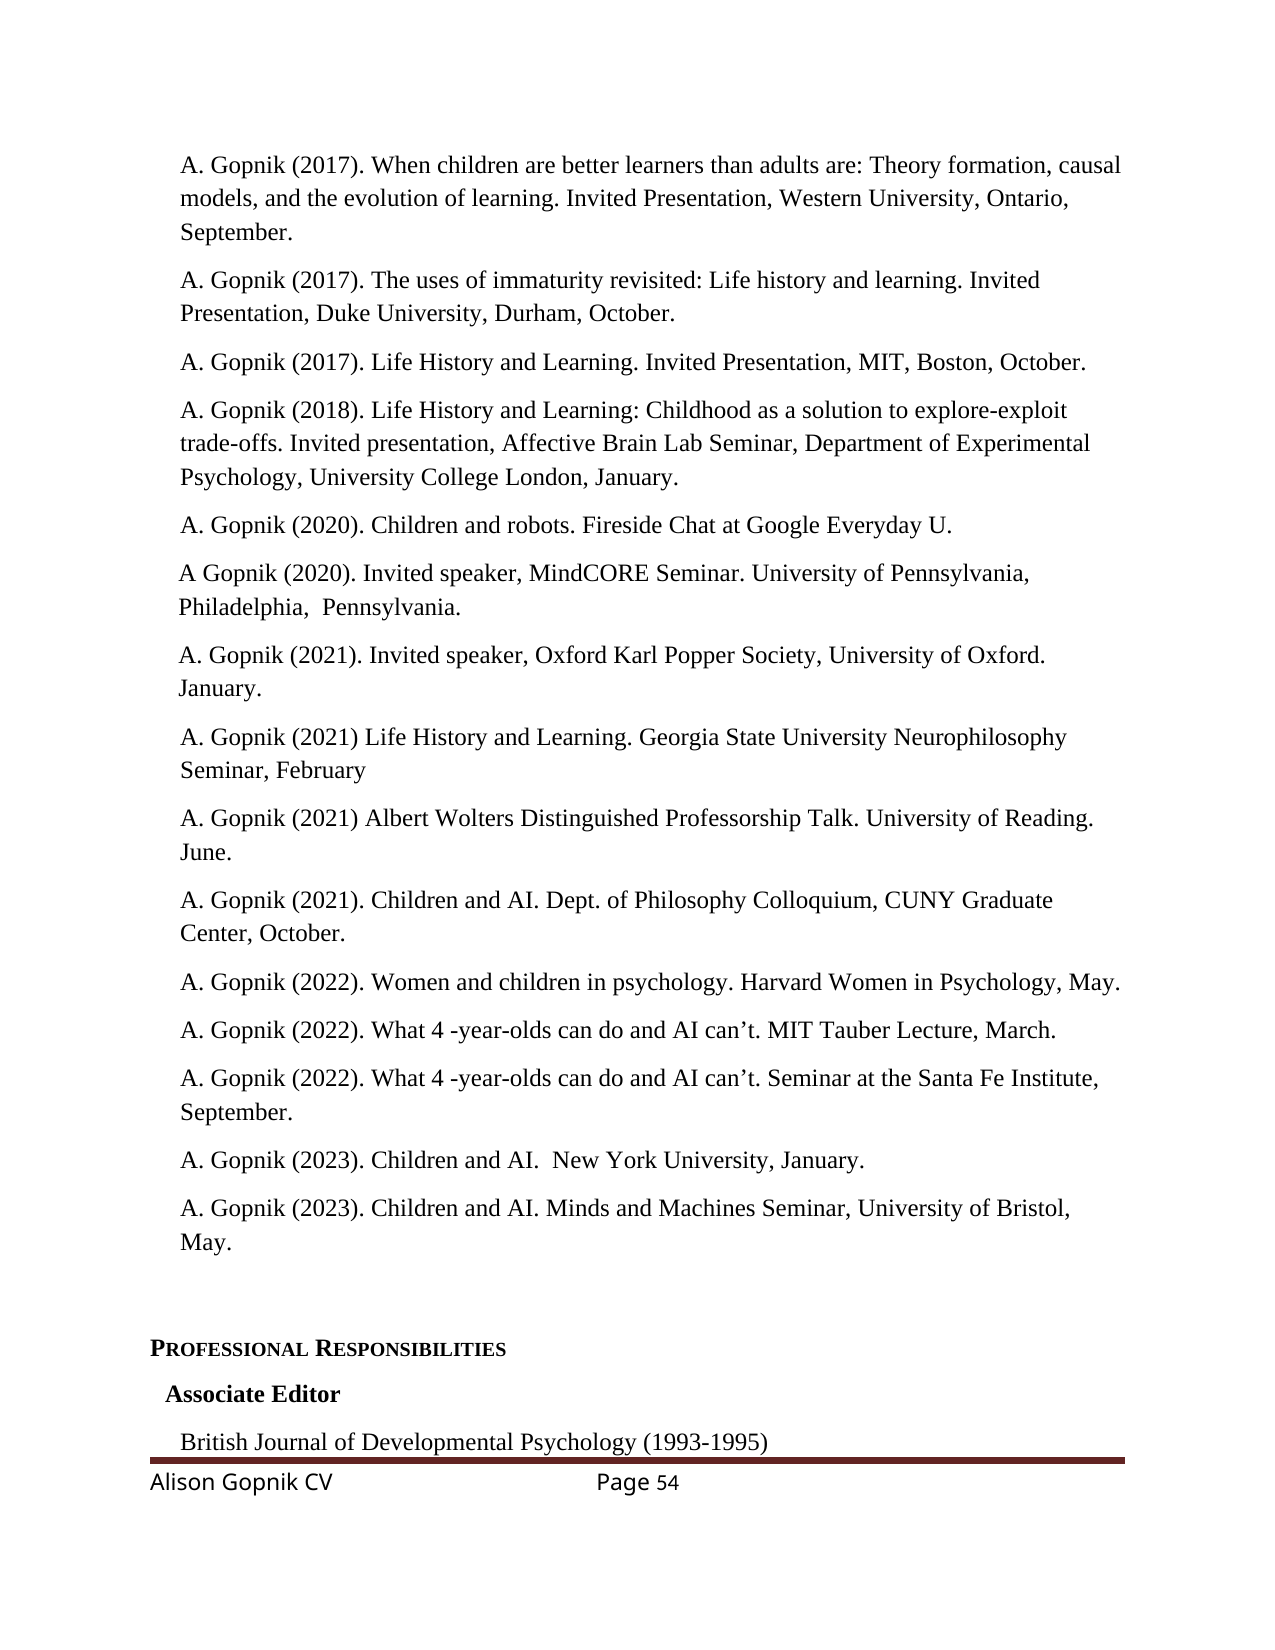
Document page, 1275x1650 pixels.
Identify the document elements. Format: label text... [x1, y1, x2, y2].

text A. Gopnik (2022). Women and children in psychology. Harvard Women in Psychology, May. [180, 967, 1125, 995]
text British Journal of Developmental Psychology (1993-1995) [180, 1427, 1125, 1456]
text A. Gopnik (2023). Children and AI. New York University, January. [180, 1145, 1125, 1174]
text A. Gopnik (2018). Life History and Learning: Childhood as a solution to explore-exploit trade-offs. Invited presentation, Affective Brain Lab Seminar, Department of Experimental Psychology, University College London, January. [180, 395, 1125, 490]
text A. Gopnik (2021) Life History and Learning. Georgia State University Neurophilosophy Seminar, February [180, 722, 1125, 784]
text A. Gopnik (2017). Life History and Learning. Invited Presentation, MIT, Boston, October. [180, 347, 1125, 375]
text A. Gopnik (2022). What 4 -year-olds can do and AI can’t. MIT Tauber Lecture, March. [180, 1015, 1125, 1044]
text A. Gopnik (2022). What 4 -year-olds can do and AI can’t. Seminar at the Santa Fe Institute, September. [180, 1063, 1125, 1125]
text A. Gopnik (2020). Children and robots. Fireside Chat at Google Everyday U. [180, 510, 1125, 539]
text A. Gopnik (2021). Children and AI. Dept. of Philosophy Colloquium, CUNY Graduate Center, October. [180, 885, 1125, 947]
text Associate Editor [165, 1379, 1125, 1408]
text A. Gopnik (2023). Children and AI. Minds and Machines Seminar, University of Bristol, May. [180, 1193, 1125, 1255]
text A. Gopnik (2021). Invited speaker, Oxford Karl Popper Society, University of Oxford. January. [178, 640, 1125, 702]
text A. Gopnik (2021) Albert Wolters Distinguished Professorship Talk. University of Reading. June. [180, 803, 1125, 865]
text Professional Responsibilities [150, 1333, 1125, 1362]
text A. Gopnik (2017). The uses of immaturity revisited: Life history and learning. Invited Presentation, Duke University, Durham, October. [180, 265, 1125, 327]
text A. Gopnik (2017). When children are better learners than adults are: Theory formation, causal models, and the evolution of learning. Invited Presentation, Western University, Ontario, September. [180, 150, 1125, 245]
text A Gopnik (2020). Invited speaker, MindCORE Seminar. University of Pennsylvania, Philadelphia, Pennsylvania. [178, 558, 1125, 620]
